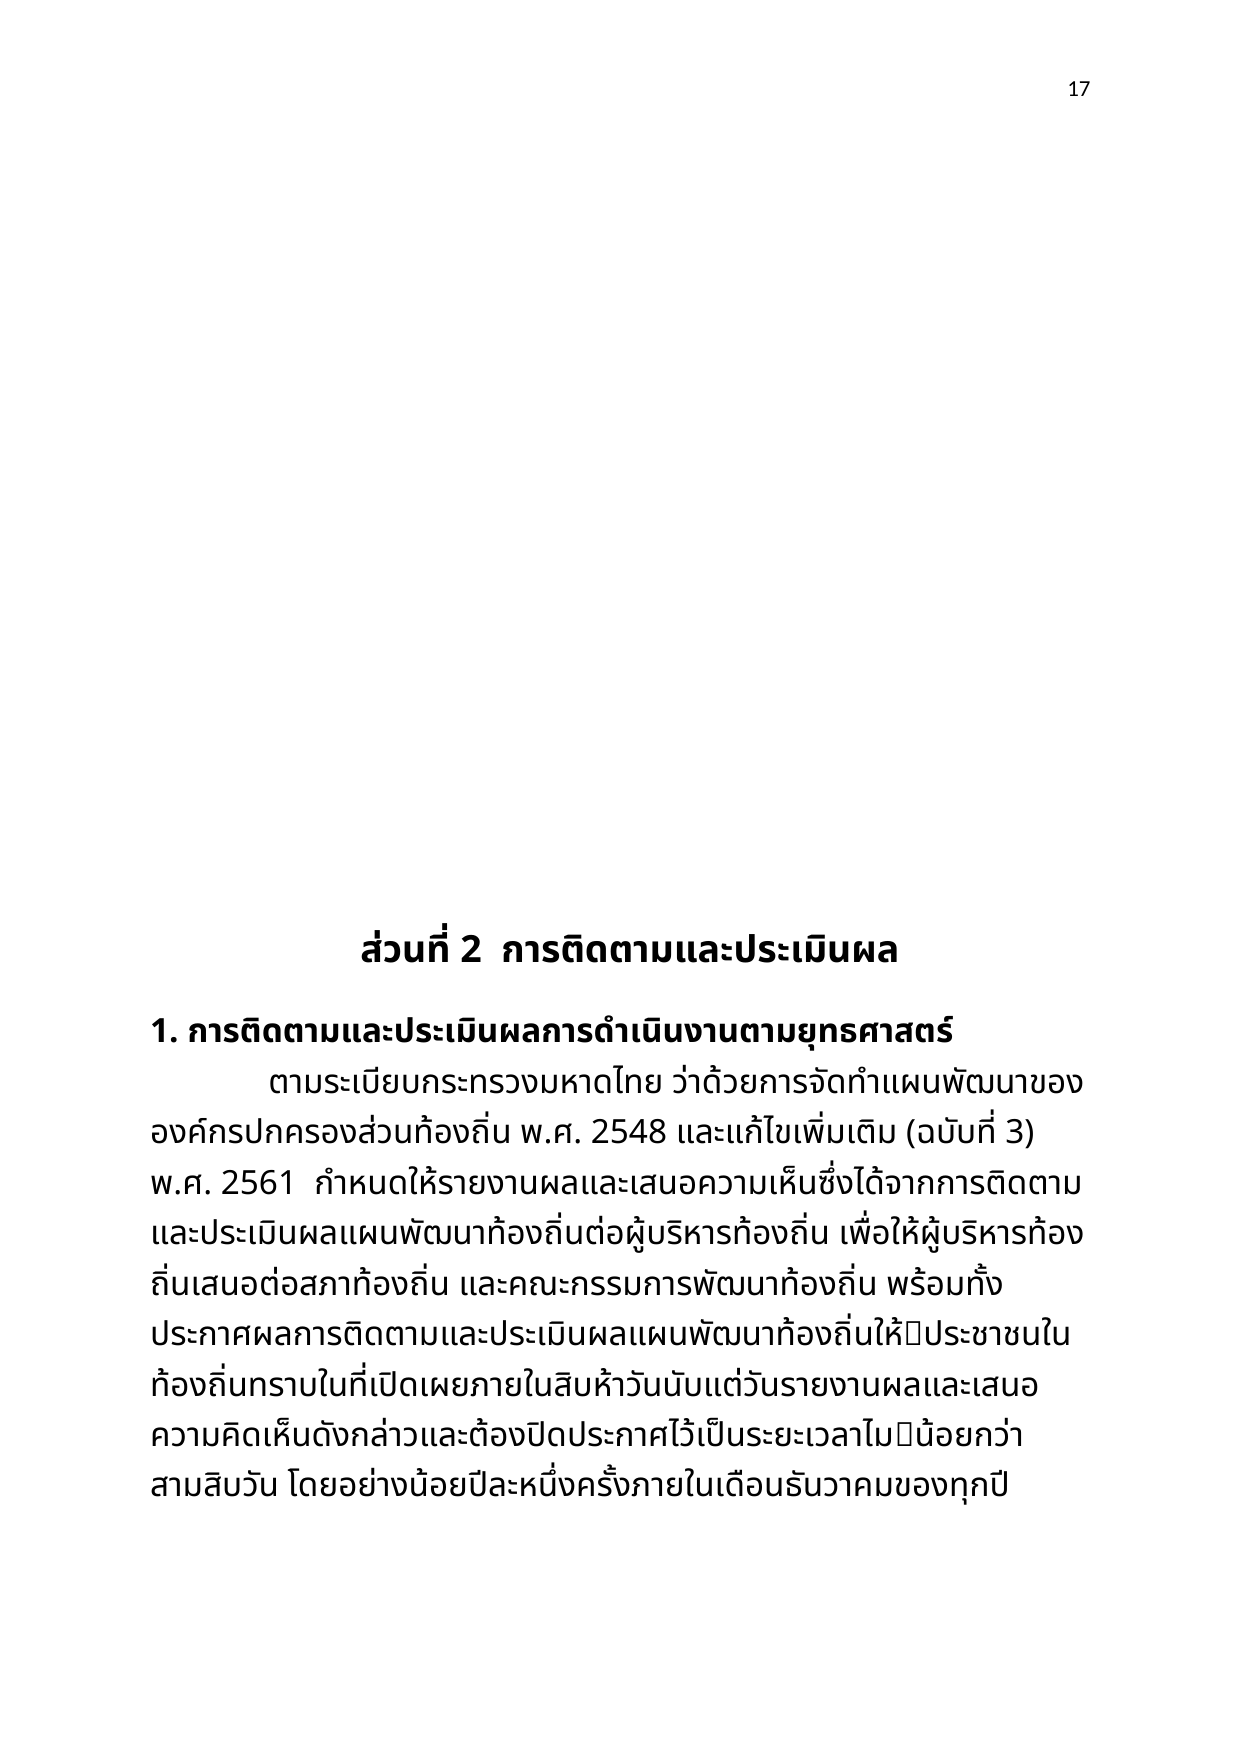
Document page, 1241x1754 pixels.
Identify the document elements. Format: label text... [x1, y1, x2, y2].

text 1. การติดตามและประเมินผลการดำเนินงานตามยุทธศาสตร์ [150, 1007, 1090, 1058]
text ตามระเบียบกระทรวงมหาดไทย ว่าด้วยการจัดทำแผนพัฒนาขององค์กรปกครองส่วนท้องถิ่น พ.ศ. 2548 และแก้ไขเพิ่มเติม (ฉบับที่ 3) พ.ศ. 2561 กำหนดให้รายงานผลและเสนอความเห็นซึ่งได้จากการติดตามและประเมินผลแผนพัฒนาท้องถิ่นต่อผู้บริหารท้องถิ่น เพื่อให้ผู้บริหารท้องถิ่นเสนอต่อสภาท้องถิ่น และคณะกรรมการพัฒนาท้องถิ่น พร้อมทั้งประกาศผลการติดตามและประเมินผลแผนพัฒนาท้องถิ่นให้ประชาชนในท้องถิ่นทราบในที่เปิดเผยภายในสิบห้าวันนับแต่วันรายงานผลและเสนอความคิดเห็นดังกล่าวและต้องปิดประกาศไว้เป็นระยะเวลาไมน้อยกว่าสามสิบวัน โดยอย่างน้อยปีละหนึ่งครั้งภายในเดือนธันวาคมของทุกปี [150, 1058, 1090, 1512]
text ส่วนที่ 2 การติดตามและประเมินผล [150, 922, 1110, 979]
